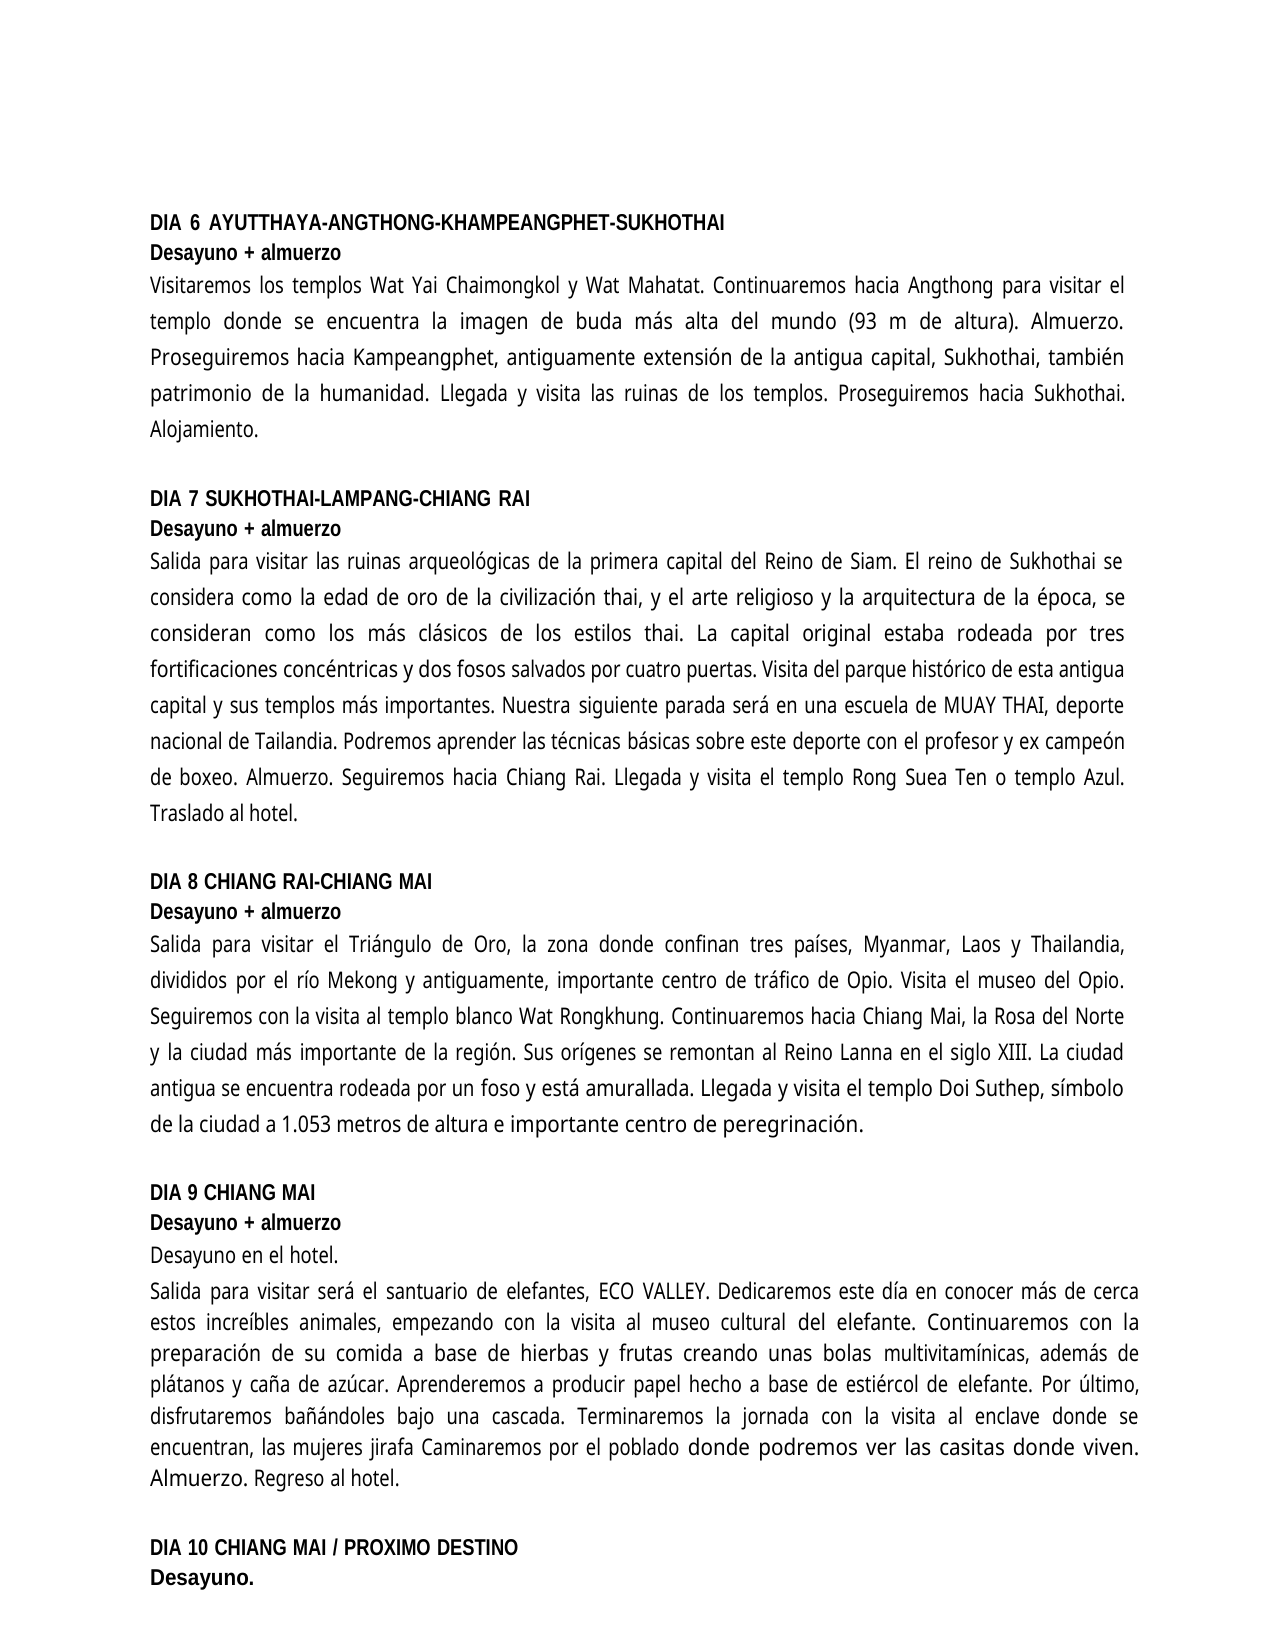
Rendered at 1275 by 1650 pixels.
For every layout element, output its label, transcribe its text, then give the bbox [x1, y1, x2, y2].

text Desayuno + almuerzo [150, 239, 1139, 265]
subtitle DIA 10 CHIANG MAI / PROXIMO DESTINO [150, 1533, 1139, 1560]
text Desayuno + almuerzo [150, 1209, 1139, 1236]
subtitle DIA 8 CHIANG RAI-CHIANG MAI [150, 868, 1139, 894]
subtitle DIA 6 AYUTTHAYA-ANGTHONG-KHAMPEANGPHET-SUKHOTHAI [150, 209, 1139, 235]
text Desayuno + almuerzo [150, 515, 1139, 541]
text Visitaremos los templos Wat Yai Chaimongkol y Wat Mahatat. Continuaremos hacia Angthong para visitar el templo donde se encuentra la imagen de buda más alta del mundo (93 m de altura). Almuerzo. Proseguiremos hacia Kampeangphet, antiguamente extensión de la antigua capital, Sukhothai, también patrimonio de la humanidad. Llegada y visita las ruinas de los templos. Proseguiremos hacia Sukhothai. Alojamiento. [150, 269, 1126, 444]
subtitle DIA 7 SUKHOTHAI-LAMPANG-CHIANG RAI [150, 484, 1139, 511]
text Salida para visitar el Triángulo de Oro, la zona donde confinan tres países, Myanmar, Laos y Thailandia, divididos por el río Mekong y antiguamente, importante centro de tráfico de Opio. Visita el museo del Opio. Seguiremos con la visita al templo blanco Wat Rongkhung. Continuaremos hacia Chiang Mai, la Rosa del Norte y la ciudad más importante de la región. Sus orígenes se remontan al Reino Lanna en el siglo XIII. La ciudad antigua se encuentra rodeada por un foso y está amurallada. Llegada y visita el templo Doi Suthep, símbolo de la ciudad a 1.053 metros de altura e importante centro de peregrinación. [150, 928, 1125, 1139]
subtitle DIA 9 CHIANG MAI [150, 1179, 1139, 1205]
text Desayuno + almuerzo [150, 898, 1139, 924]
text Desayuno en el hotel. [150, 1239, 1139, 1271]
text Salida para visitar será el santuario de elefantes, ECO VALLEY. Dedicaremos este día en conocer más de cerca estos increíbles animales, empezando con la visita al museo cultural del elefante. Continuaremos con la preparación de su comida a base de hierbas y frutas creando unas bolas multivitamínicas, además de plátanos y caña de azúcar. Aprenderemos a producir papel hecho a base de estiércol de elefante. Por último, disfrutaremos bañándoles bajo una cascada. Terminaremos la jornada con la visita al enclave donde se encuentran, las mujeres jirafa Caminaremos por el poblado donde podremos ver las casitas donde viven. Almuerzo. Regreso al hotel. [150, 1274, 1139, 1493]
text Desayuno. [150, 1564, 1139, 1590]
text Salida para visitar las ruinas arqueológicas de la primera capital del Reino de Siam. El reino de Sukhothai se considera como la edad de oro de la civilización thai, y el arte religioso y la arquitectura de la época, se consideran como los más clásicos de los estilos thai. La capital original estaba rodeada por tres fortificaciones concéntricas y dos fosos salvados por cuatro puertas. Visita del parque histórico de esta antigua capital y sus templos más importantes. Nuestra siguiente parada será en una escuela de MUAY THAI, deporte nacional de Tailandia. Podremos aprender las técnicas básicas sobre este deporte con el profesor y ex campeón de boxeo. Almuerzo. Seguiremos hacia Chiang Rai. Llegada y visita el templo Rong Suea Ten o templo Azul. Traslado al hotel. [150, 545, 1126, 828]
